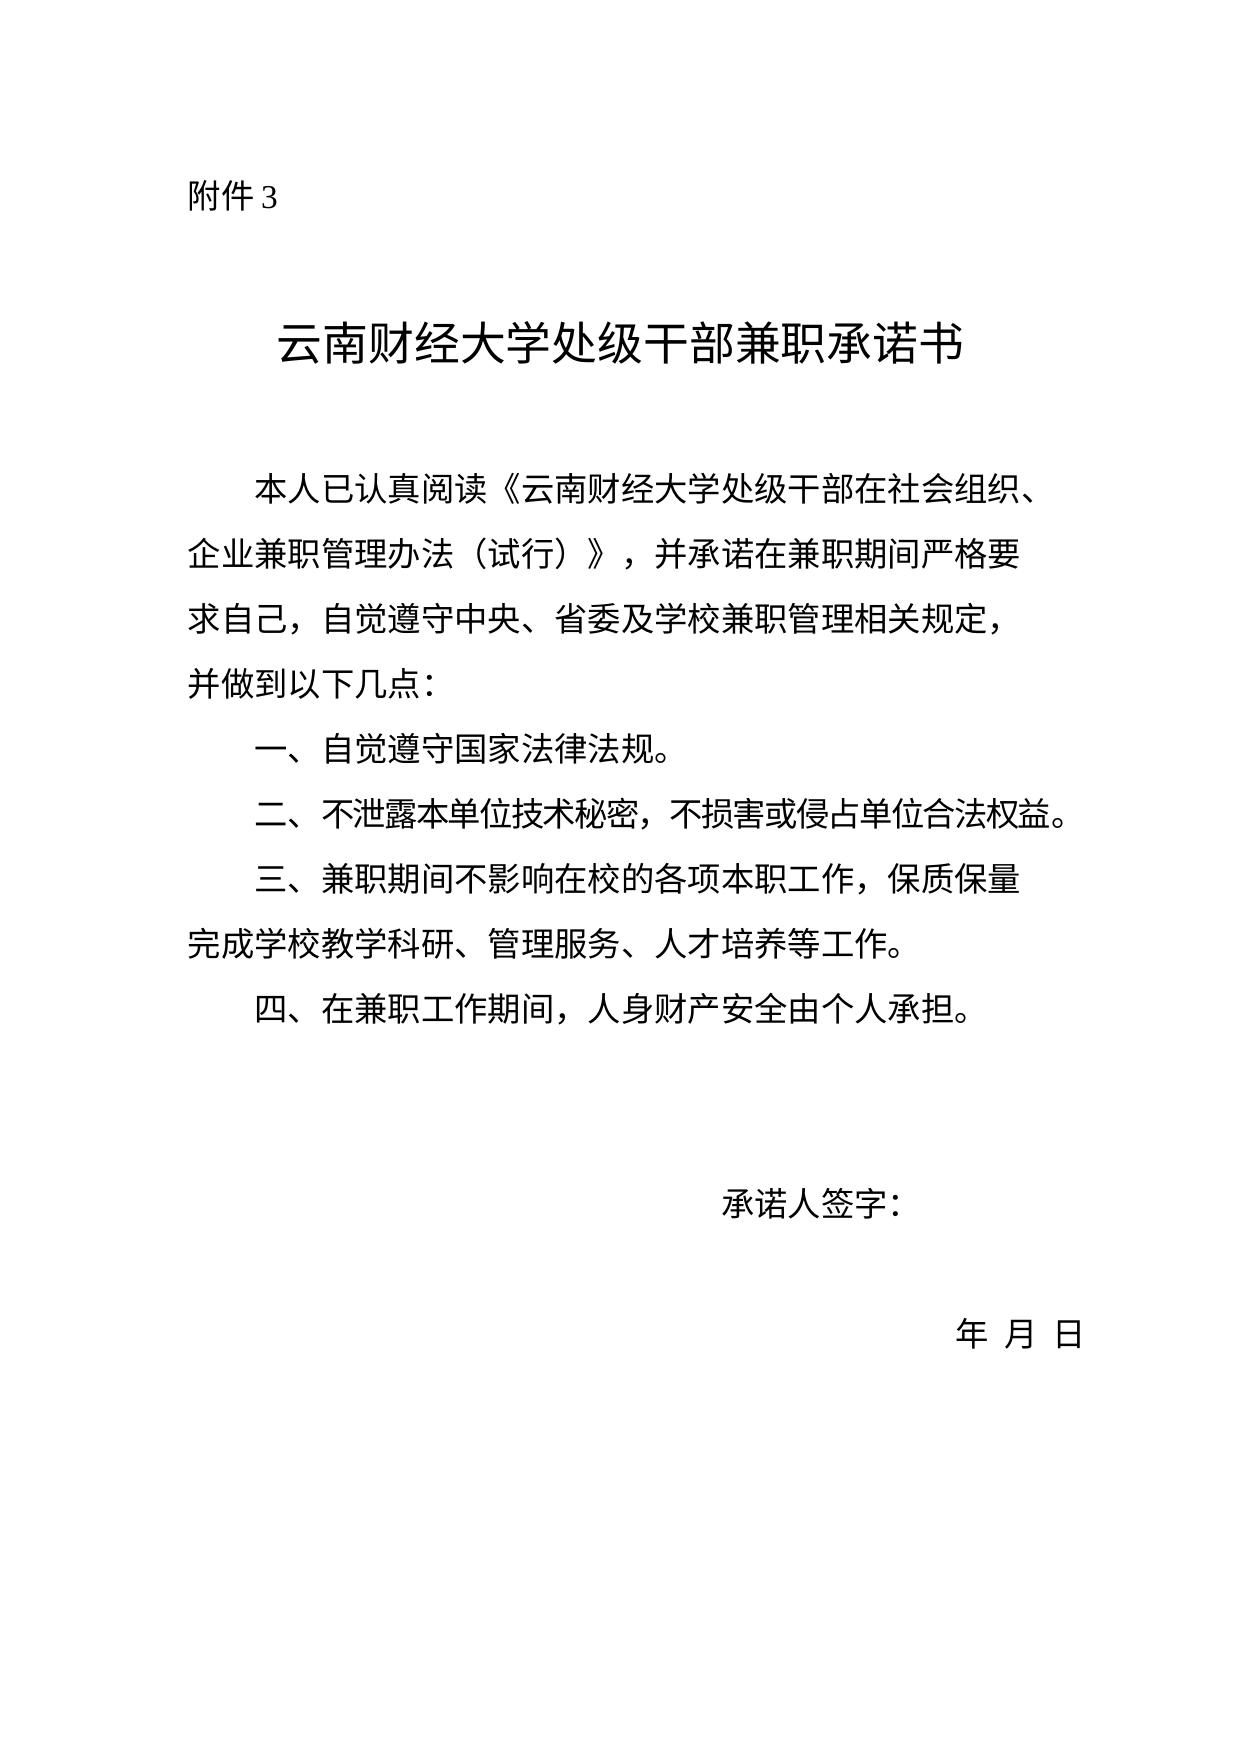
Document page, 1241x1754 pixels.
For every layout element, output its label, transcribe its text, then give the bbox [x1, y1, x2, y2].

text 四、在兼职工作期间，人身财产安全由个人承担。 [187, 974, 1053, 1039]
text 二、不泄露本单位技术秘密，不损害或侵占单位合法权益。 [187, 779, 1053, 844]
text 云南财经大学处级干部兼职承诺书 [187, 292, 1053, 389]
text 附件3 [187, 162, 1053, 227]
text 年 月 日 [158, 1299, 1085, 1364]
text 承诺人签字： [187, 1169, 965, 1234]
text 一、自觉遵守国家法律法规。 [187, 714, 1053, 779]
text 三、兼职期间不影响在校的各项本职工作，保质保量完成学校教学科研、管理服务、人才培养等工作。 [187, 844, 1053, 974]
text 本人已认真阅读《云南财经大学处级干部在社会组织、企业兼职管理办法（试行）》，并承诺在兼职期间严格要求自己，自觉遵守中央、省委及学校兼职管理相关规定，并做到以下几点： [187, 454, 1053, 714]
